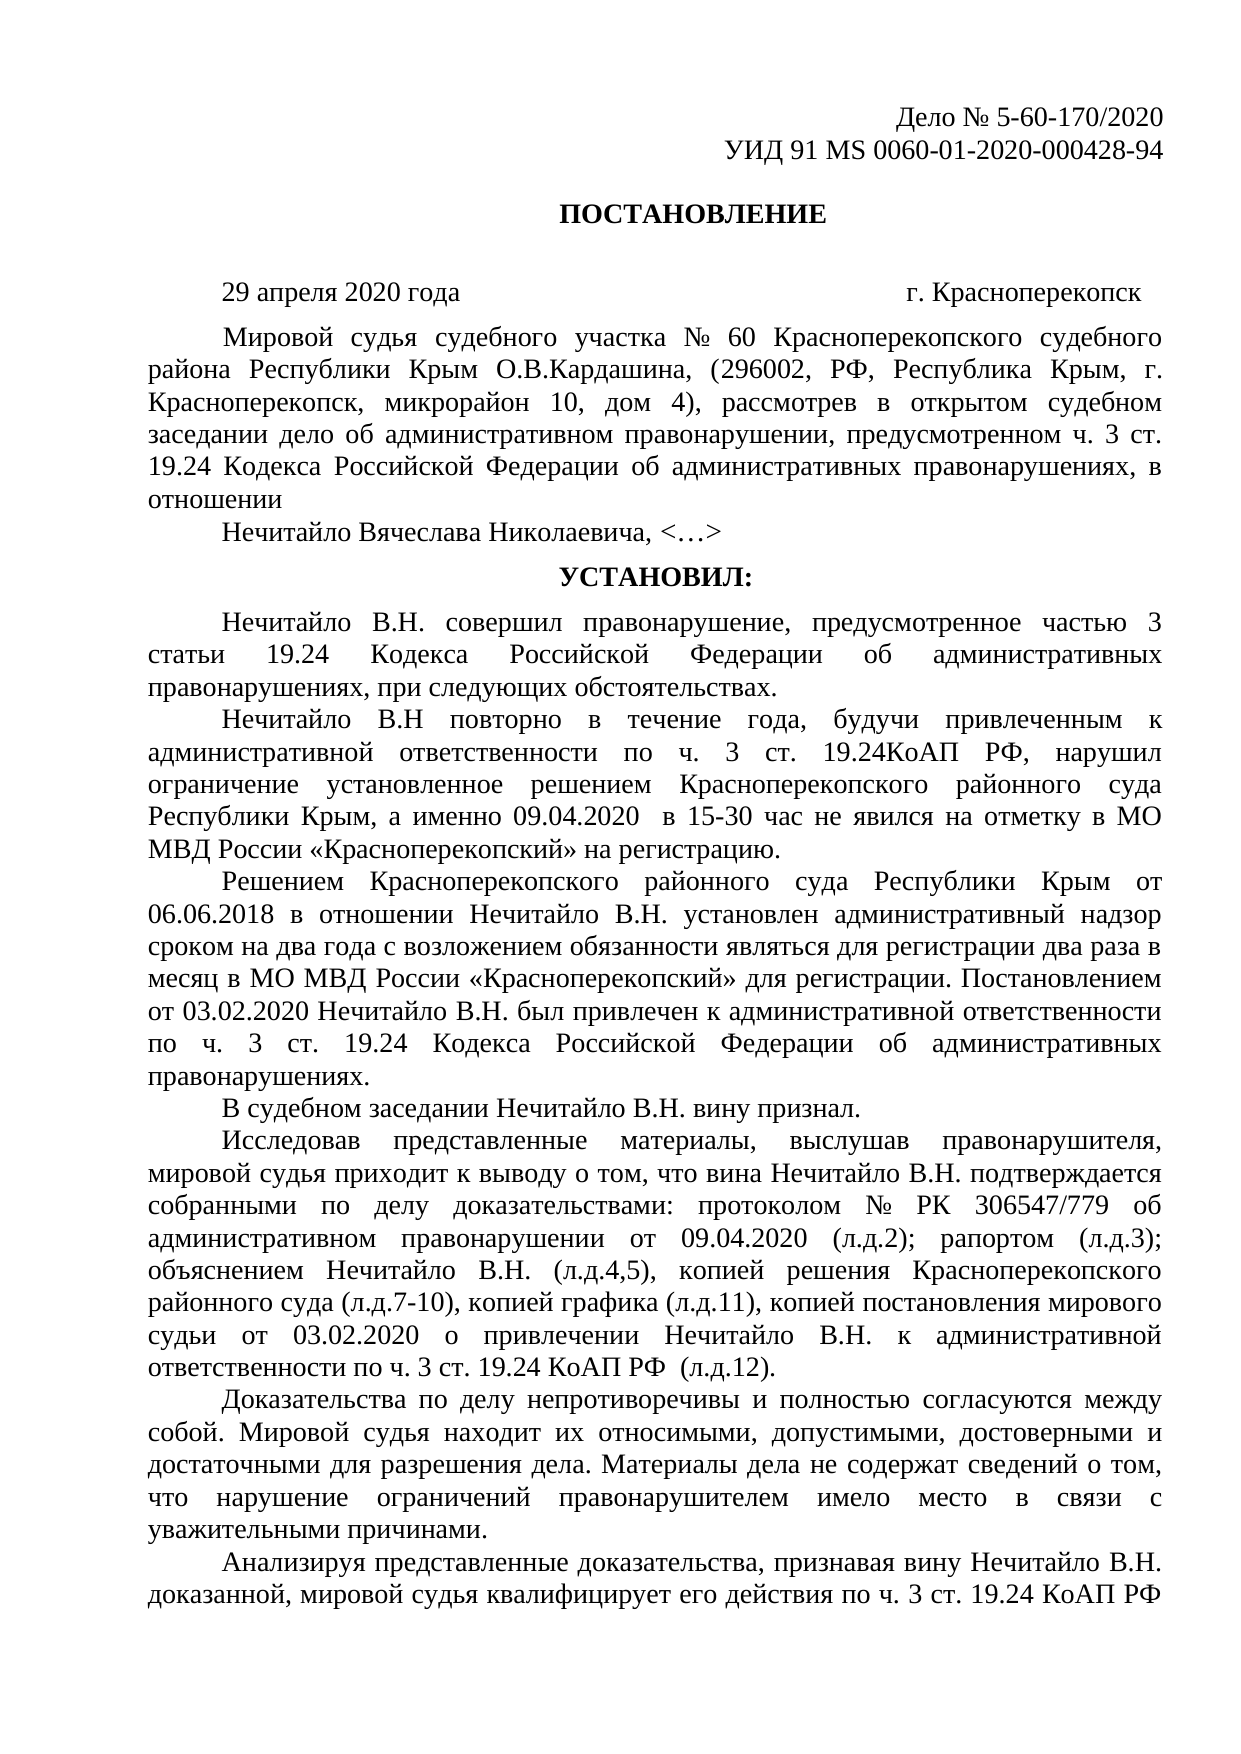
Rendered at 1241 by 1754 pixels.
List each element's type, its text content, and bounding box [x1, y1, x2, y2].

text Решением Красноперекопского районного суда Республики Крым от 06.06.2018 в отношении Нечитайло В.Н. установлен административный надзор сроком на два года с возложением обязанности являться для регистрации два раза в месяц в МО МВД России «Красноперекопский» для регистрации. Постановлением от 03.02.2020 Нечитайло В.Н. был привлечен к административной ответственности по ч. 3 ст. 19.24 Кодекса Российской Федерации об административных правонарушениях. [148, 864, 1163, 1091]
text УСТАНОВИЛ: [148, 560, 1163, 593]
text Нечитайло В.Н. совершил правонарушение, предусмотренное частью 3 статьи 19.24 Кодекса Российской Федерации об административных правонарушениях, при следующих обстоятельствах. [148, 605, 1163, 702]
text Нечитайло В.Н повторно в течение года, будучи привлеченным к административной ответственности по ч. 3 ст. 19.24КоАП РФ, нарушил ограничение установленное решением Красноперекопского районного суда Республики Крым, а именно 09.04.2020 в 15-30 час не явился на отметку в МО МВД России «Красноперекопский» на регистрацию. [148, 702, 1163, 864]
text Нечитайло Вячеслава Николаевича, <…> [148, 514, 1163, 548]
text В судебном заседании Нечитайло В.Н. вину признал. [148, 1091, 1163, 1123]
text 29 апреля 2020 года г. Красноперекопск [148, 275, 1163, 307]
text Доказательства по делу непротиворечивы и полностью согласуются между собой. Мировой судья находит их относимыми, допустимыми, достоверными и достаточными для разрешения дела. Материалы дела не содержат сведений о том, что нарушение ограничений правонарушителем имело место в связи с уважительными причинами. [148, 1383, 1163, 1544]
text УИД 91 MS 0060-01-2020-000428-94 [148, 133, 1163, 165]
text Исследовав представленные материалы, выслушав правонарушителя, мировой судья приходит к выводу о том, что вина Нечитайло В.Н. подтверждается собранными по делу доказательствами: протоколом № РК 306547/779 об административном правонарушении от 09.04.2020 (л.д.2); рапортом (л.д.3); объяснением Нечитайло В.Н. (л.д.4,5), копией решения Красноперекопского районного суда (л.д.7-10), копией графика (л.д.11), копией постановления мирового судьи от 03.02.2020 о привлечении Нечитайло В.Н. к административной ответственности по ч. 3 ст. 19.24 КоАП РФ (л.д.12). [148, 1123, 1163, 1383]
text Дело № 5-60-170/2020 [148, 100, 1163, 133]
text Мировой судья судебного участка № 60 Красноперекопского судебного района Республики Крым О.В.Кардашина, (296002, РФ, Республика Крым, г. Красноперекопск, микрорайон 10, дом 4), рассмотрев в открытом судебном заседании дело об административном правонарушении, предусмотренном ч. 3 ст. 19.24 Кодекса Российской Федерации об административных правонарушениях, в отношении [148, 320, 1163, 514]
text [148, 1544, 1163, 1609]
text ПОСТАНОВЛЕНИЕ [148, 198, 1163, 230]
